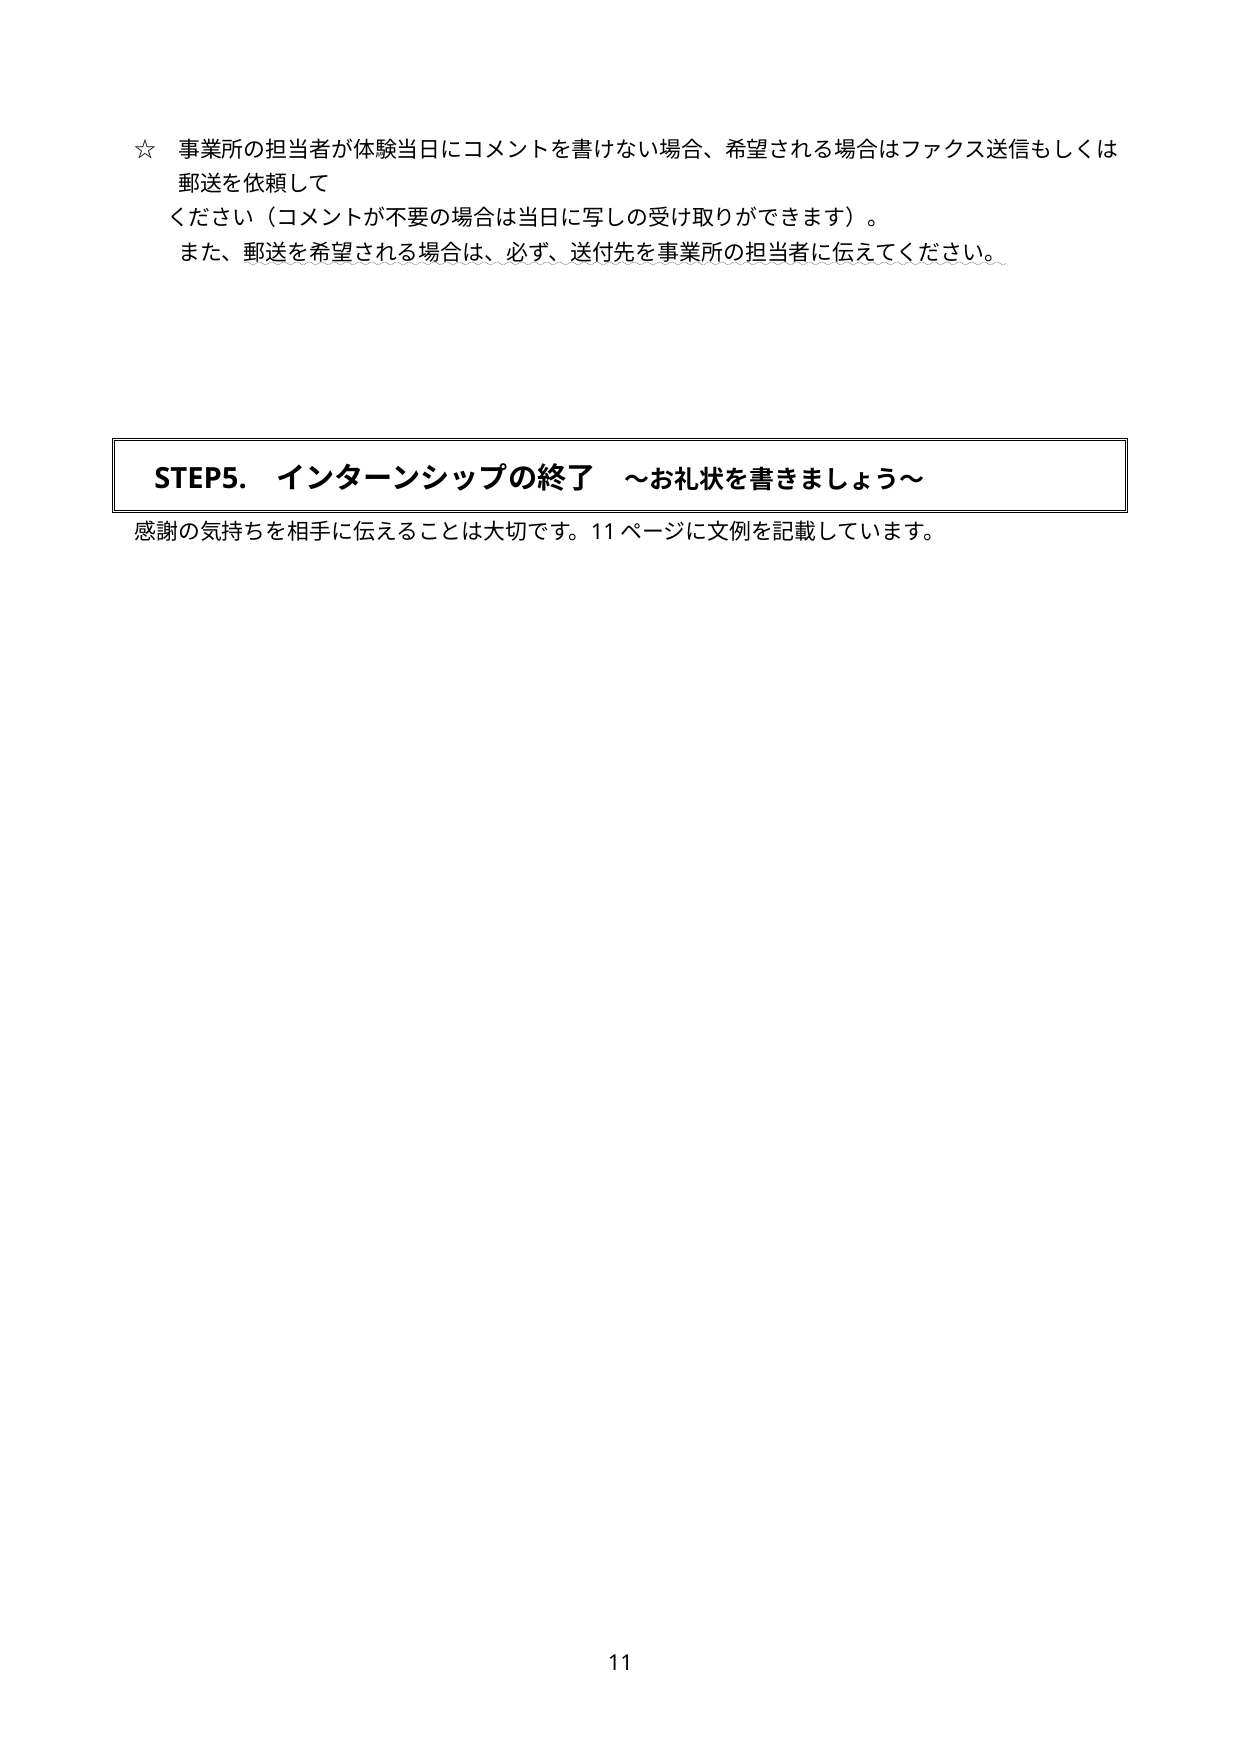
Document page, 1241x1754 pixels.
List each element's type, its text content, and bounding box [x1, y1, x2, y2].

text 感謝の気持ちを相手に伝えることは大切です。11ページに文例を記載しています。 [112, 513, 1128, 547]
table_header STEP5. インターンシップの終了 ～お礼状を書きましょう～ [115, 441, 1125, 510]
text また、郵送を希望される場合は、必ず、送付先を事業所の担当者に伝えてください。 [178, 233, 1128, 267]
text ☆ 事業所の担当者が体験当日にコメントを書けない場合、希望される場合はファクス送信もしくは郵送を依頼して [112, 131, 1128, 199]
text ください（コメントが不要の場合は当日に写しの受け取りができます）。 [112, 199, 1128, 233]
